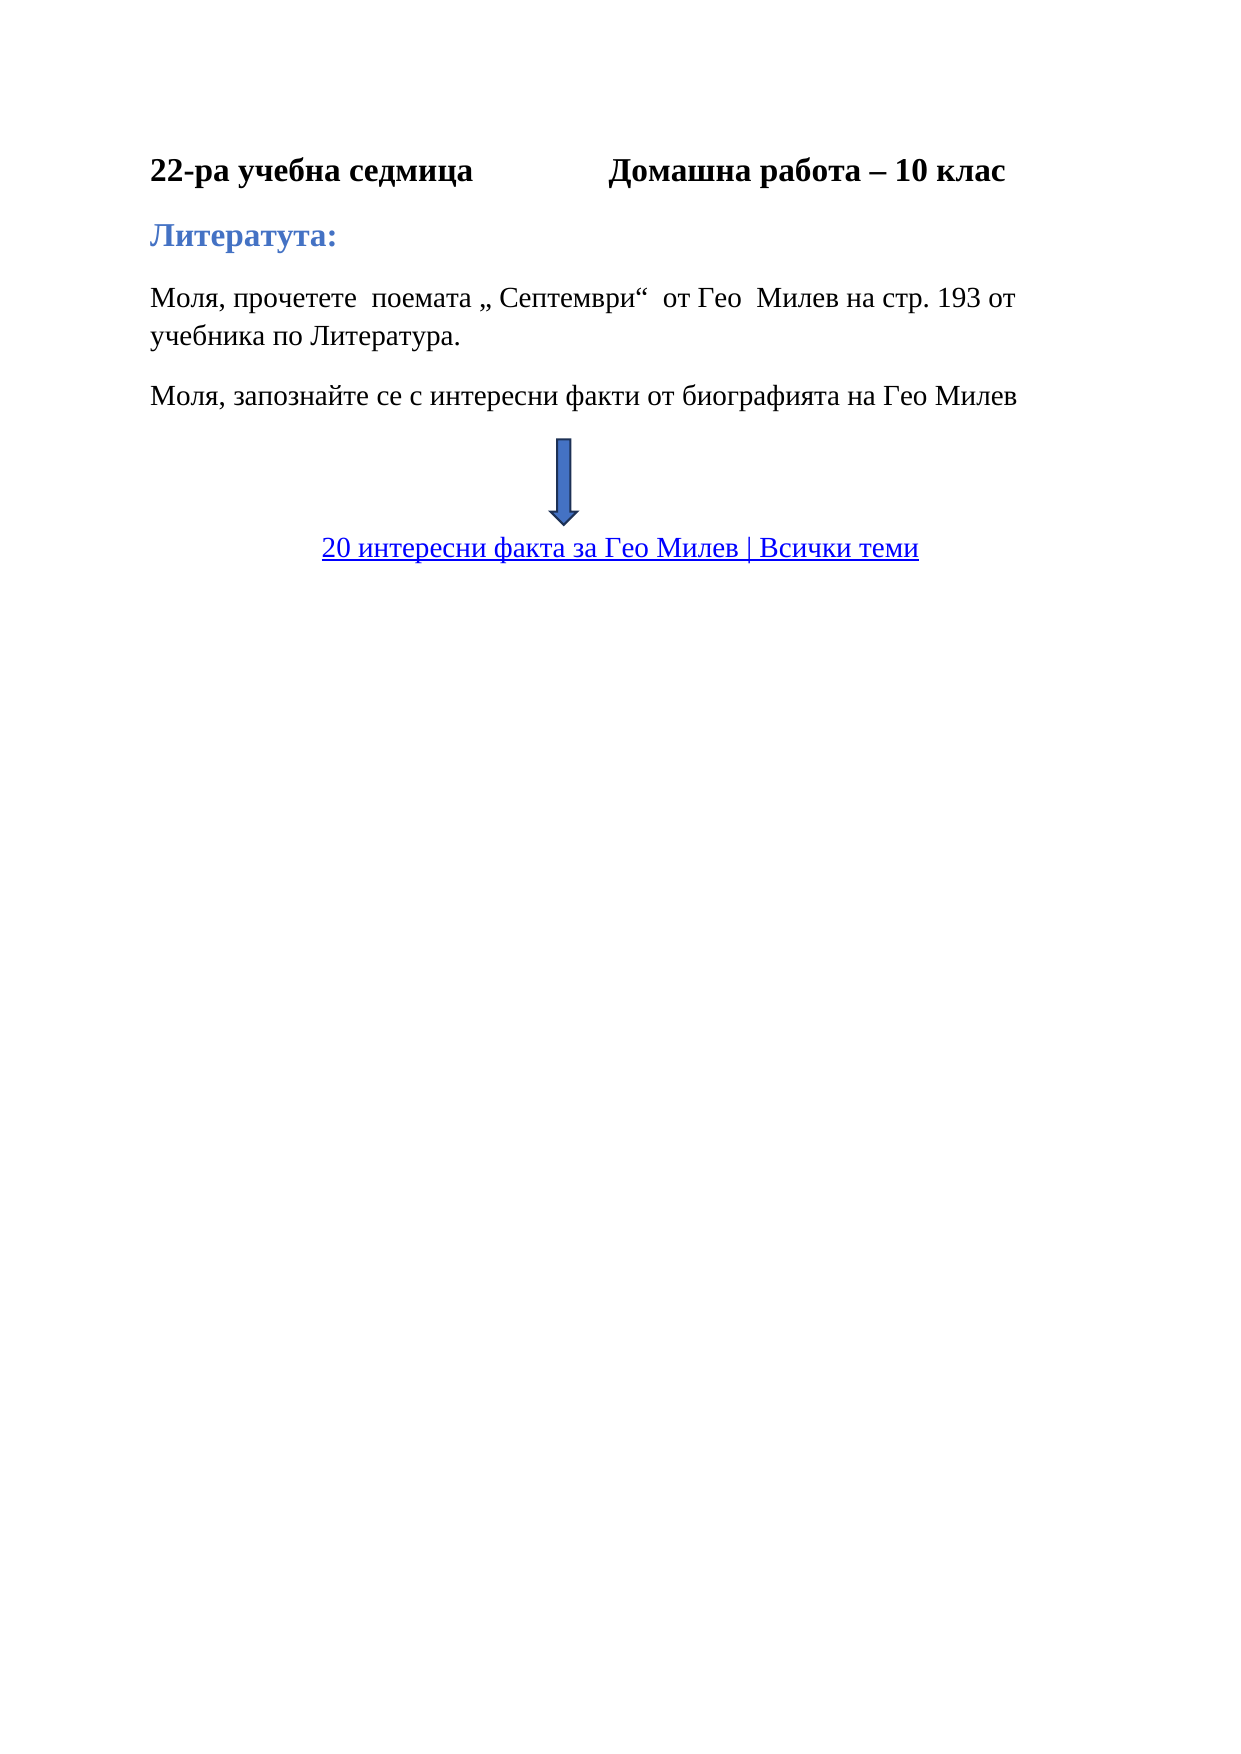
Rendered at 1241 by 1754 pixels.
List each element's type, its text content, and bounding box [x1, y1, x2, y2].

text Моля, прочетете поемата „ Септември“ от Гео Милев на стр. 193 от учебника по Литература. [150, 280, 1090, 352]
text Моля, запознайте се с интересни факти от биографията на Гео Милев [150, 378, 1090, 411]
text 22-ра учебна седмица Домашна работа – 10 клас [150, 150, 1090, 188]
text 20 интересни факта за Гео Милев | Всички теми [150, 530, 1090, 563]
text Литератута: [150, 215, 1090, 253]
